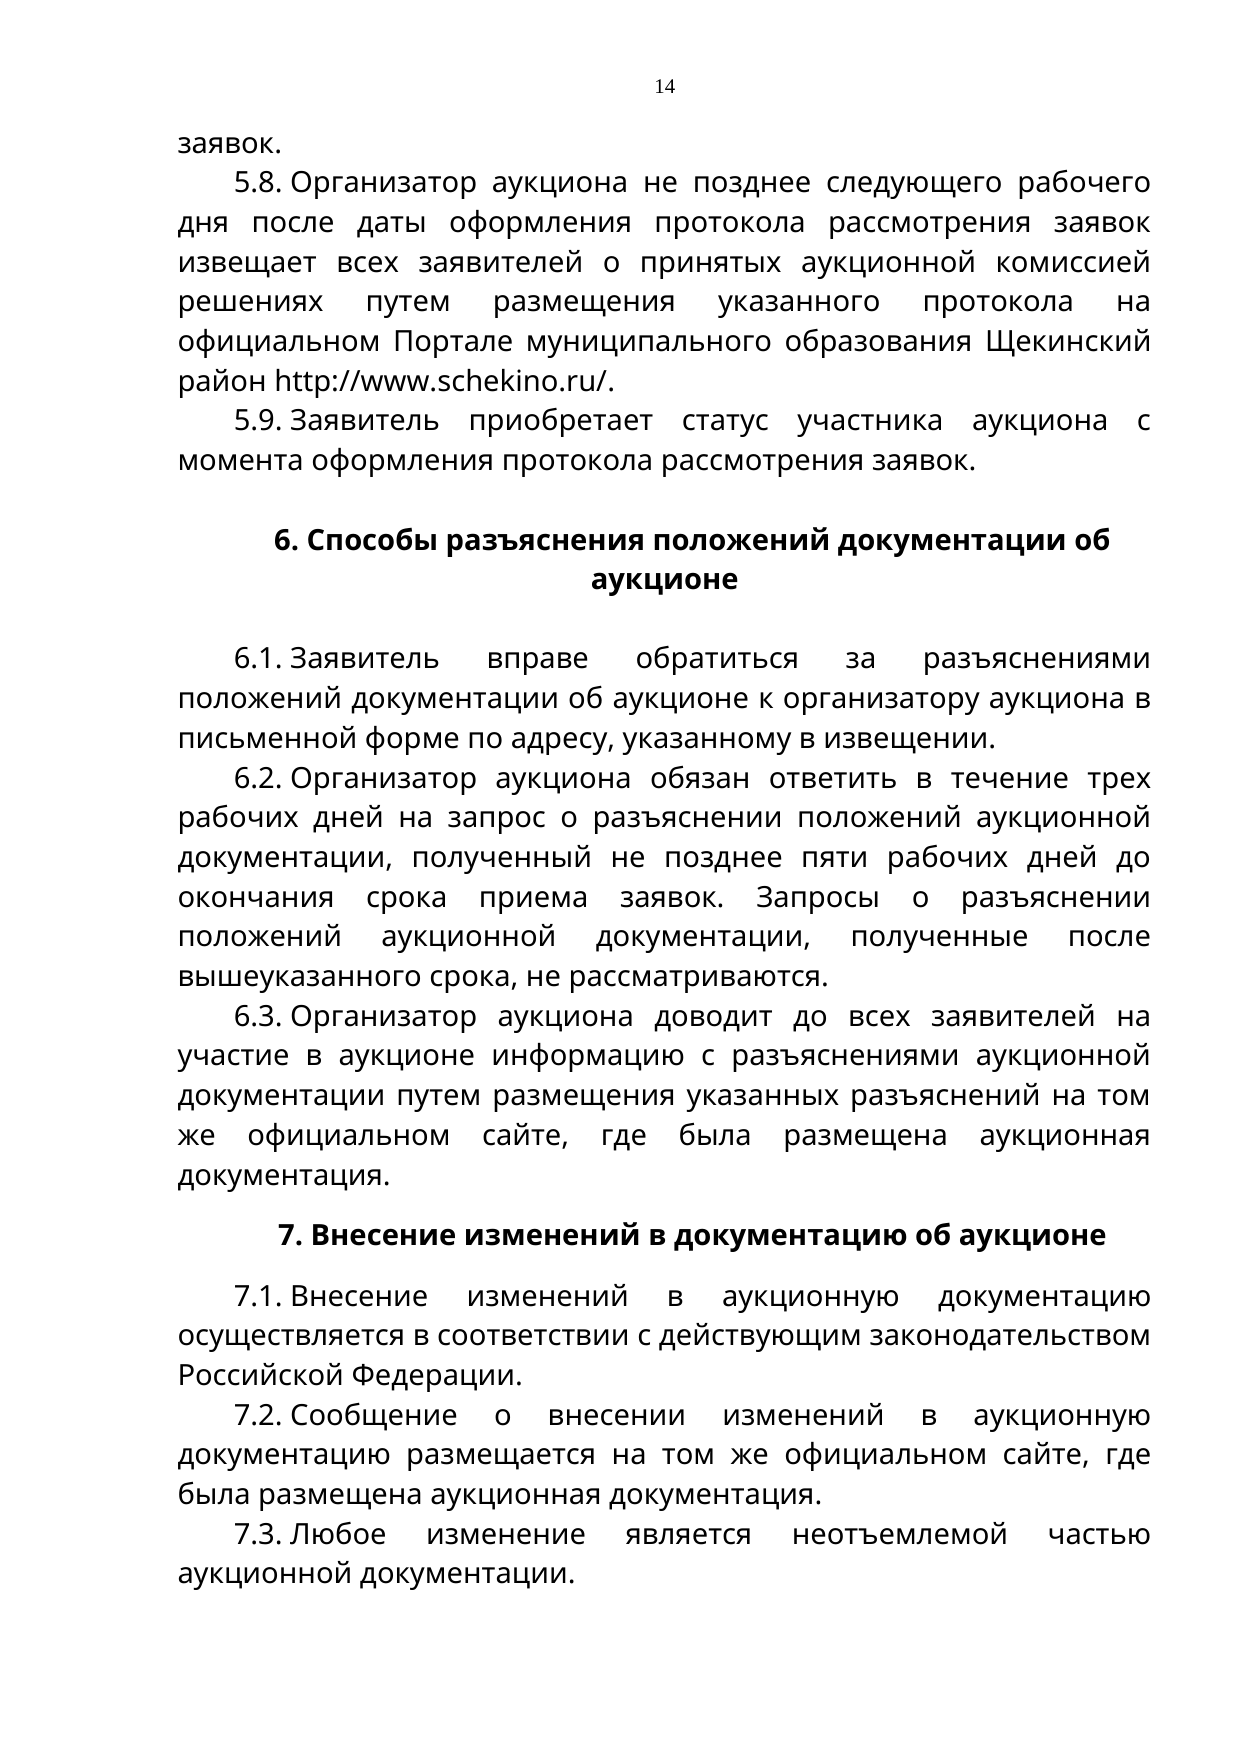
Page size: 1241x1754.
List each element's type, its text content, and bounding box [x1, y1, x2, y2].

text 6.1. Заявитель вправе обратиться за разъяснениями положений документации об аукционе к организатору аукциона в письменной форме по адресу, указанному в извещении. [177, 638, 1152, 757]
text 7.3. Любое изменение является неотъемлемой частью аукционной документации. [177, 1513, 1152, 1592]
text 5.9. Заявитель приобретает статус участника аукциона с момента оформления протокола рассмотрения заявок. [177, 400, 1152, 479]
text 5.8. Организатор аукциона не позднее следующего рабочего дня после даты оформления протокола рассмотрения заявок извещает всех заявителей о принятых аукционной комиссией решениях путем размещения указанного протокола на официальном Портале муниципального образования Щекинский район http://www.schekino.ru/. [177, 162, 1152, 400]
text 6. Способы разъяснения положений документации об аукционе [177, 519, 1152, 598]
text 6.2. Организатор аукциона обязан ответить в течение трех рабочих дней на запрос о разъяснении положений аукционной документации, полученный не позднее пяти рабочих дней до окончания срока приема заявок. Запросы о разъяснении положений аукционной документации, полученные после вышеуказанного срока, не рассматриваются. [177, 757, 1152, 995]
text 7. Внесение изменений в документацию об аукционе [177, 1214, 1152, 1254]
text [177, 122, 1152, 162]
text 6.3. Организатор аукциона доводит до всех заявителей на участие в аукционе информацию с разъяснениями аукционной документации путем размещения указанных разъяснений на том же официальном сайте, где была размещена аукционная документация. [177, 995, 1152, 1193]
text 7.1. Внесение изменений в аукционную документацию осуществляется в соответствии с действующим законодательством Российской Федерации. [177, 1275, 1152, 1394]
text 7.2. Сообщение о внесении изменений в аукционную документацию размещается на том же официальном сайте, где была размещена аукционная документация. [177, 1394, 1152, 1513]
